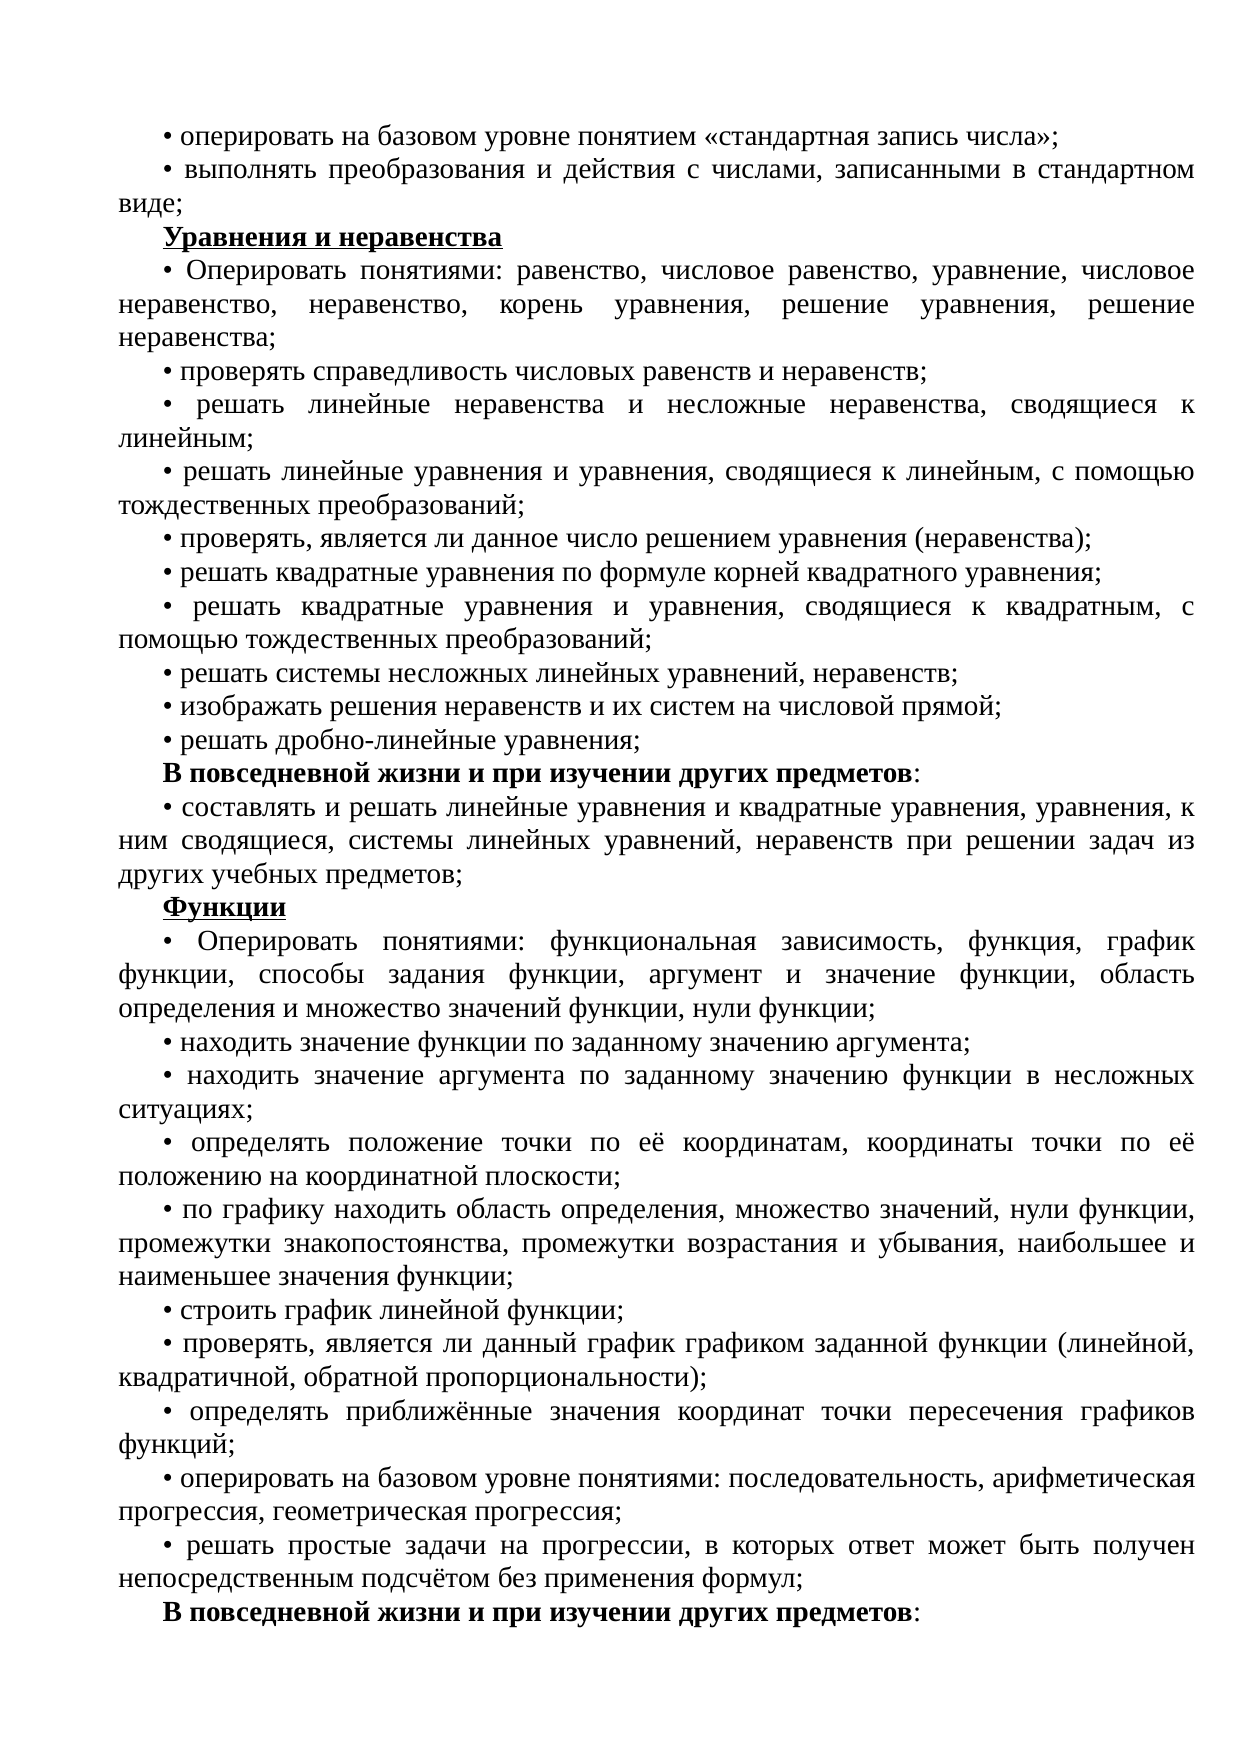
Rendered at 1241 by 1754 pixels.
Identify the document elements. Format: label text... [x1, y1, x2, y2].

text • находить значение аргумента по заданному значению функции в несложных ситуациях; [118, 1057, 1196, 1124]
text • составлять и решать линейные уравнения и квадратные уравнения, уравнения, к ним сводящиеся, системы линейных уравнений, неравенств при решении задач из других учебных предметов; [118, 789, 1196, 889]
text Функции [118, 889, 1196, 923]
text • определять положение точки по её координатам, координаты точки по её положению на координатной плоскости; [118, 1124, 1196, 1191]
text • выполнять преобразования и действия с числами, записанными в стандартном виде; [118, 152, 1196, 219]
text • решать квадратные уравнения по формуле корней квадратного уравнения; [118, 554, 1196, 588]
text • оперировать на базовом уровне понятиями: последовательность, арифметическая прогрессия, геометрическая прогрессия; [118, 1460, 1196, 1527]
text • строить график линейной функции; [118, 1292, 1196, 1326]
text • Оперировать понятиями: функциональная зависимость, функция, график функции, способы задания функции, аргумент и значение функции, область определения и множество значений функции, нули функции; [118, 923, 1196, 1024]
text • по графику находить область определения, множество значений, нули функции, промежутки знакопостоянства, промежутки возрастания и убывания, наибольшее и наименьшее значения функции; [118, 1191, 1196, 1292]
text • проверять, является ли данный график графиком заданной функции (линейной, квадратичной, обратной пропорциональности); [118, 1326, 1196, 1393]
text • решать дробно-линейные уравнения; [118, 722, 1196, 755]
text • решать системы несложных линейных уравнений, неравенств; [118, 655, 1196, 688]
text В повседневной жизни и при изучении других предметов: [118, 755, 1196, 789]
text • определять приближённые значения координат точки пересечения графиков функций; [118, 1393, 1196, 1460]
text Уравнения и неравенства [118, 219, 1196, 252]
text • решать линейные неравенства и несложные неравенства, сводящиеся к линейным; [118, 386, 1196, 453]
text • решать квадратные уравнения и уравнения, сводящиеся к квадратным, с помощью тождественных преобразований; [118, 588, 1196, 655]
text • оперировать на базовом уровне понятием «стандартная запись числа»; [118, 118, 1196, 152]
text • решать линейные уравнения и уравнения, сводящиеся к линейным, с помощью тождественных преобразований; [118, 453, 1196, 521]
text В повседневной жизни и при изучении других предметов: [118, 1594, 1196, 1627]
text • решать простые задачи на прогрессии, в которых ответ может быть получен непосредственным подсчётом без применения формул; [118, 1527, 1196, 1594]
text • изображать решения неравенств и их систем на числовой прямой; [118, 688, 1196, 722]
text • находить значение функции по заданному значению аргумента; [118, 1024, 1196, 1057]
text • проверять справедливость числовых равенств и неравенств; [118, 353, 1196, 386]
text • проверять, является ли данное число решением уравнения (неравенства); [118, 521, 1196, 554]
text • Оперировать понятиями: равенство, числовое равенство, уравнение, числовое неравенство, неравенство, корень уравнения, решение уравнения, решение неравенства; [118, 252, 1196, 353]
